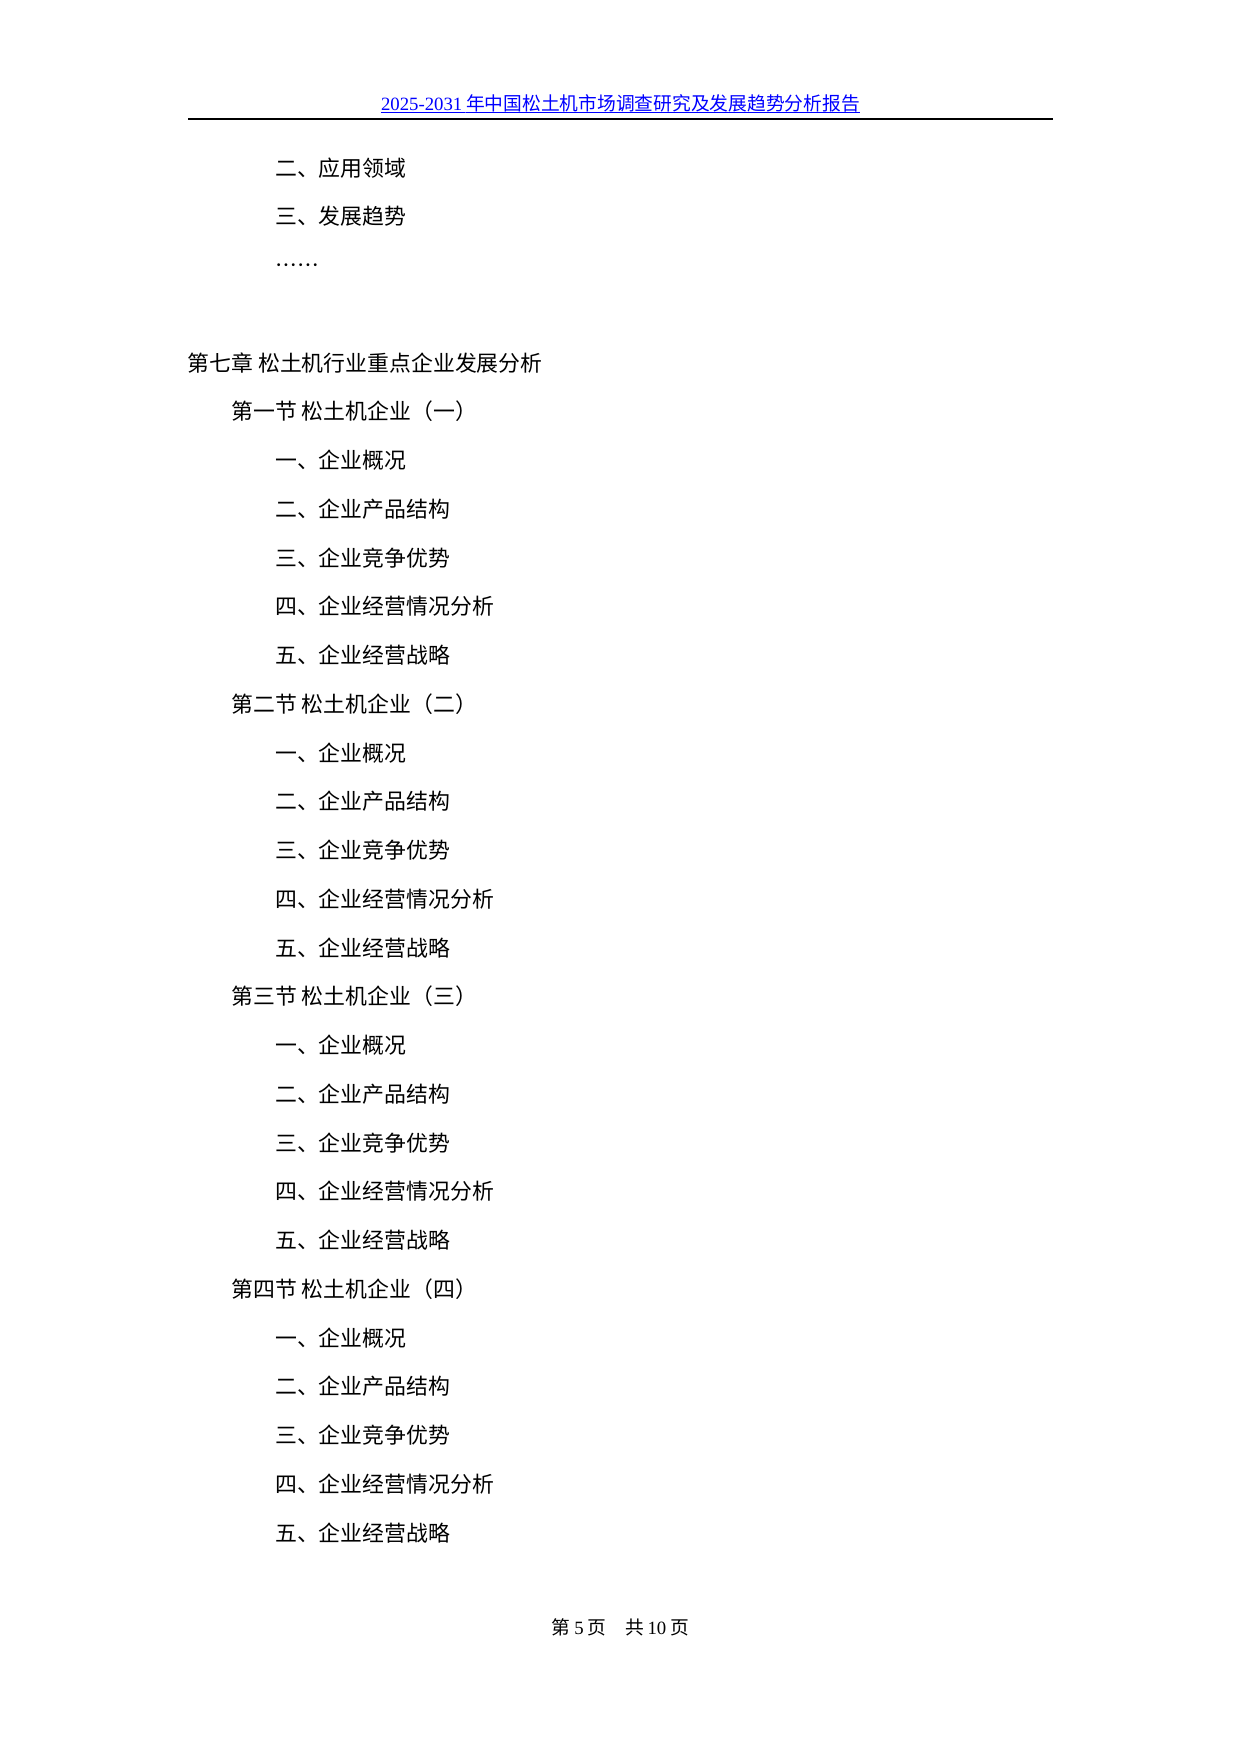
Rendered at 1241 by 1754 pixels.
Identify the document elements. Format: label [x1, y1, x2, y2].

text [187, 150, 1053, 1548]
